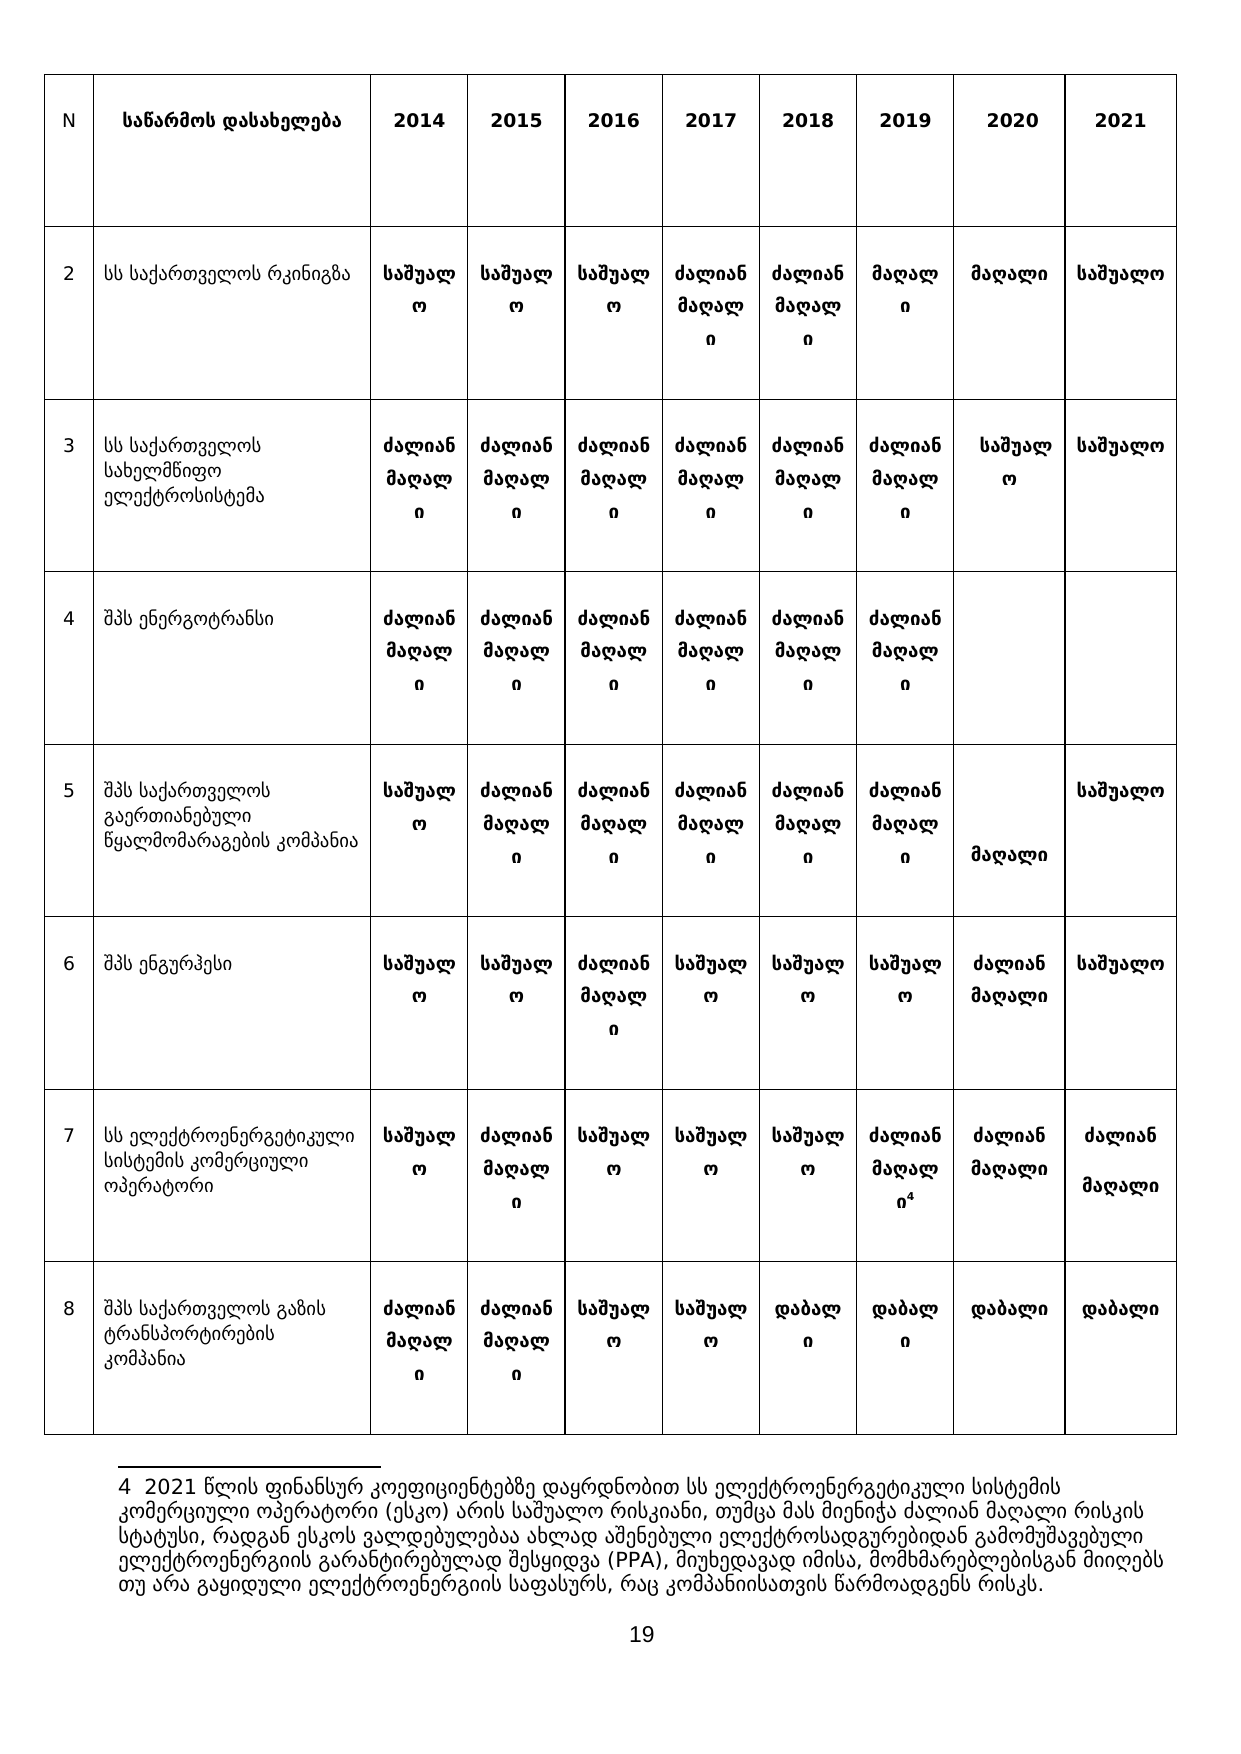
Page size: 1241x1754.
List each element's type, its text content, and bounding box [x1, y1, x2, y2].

table_cell ძალიან მაღალი [954, 1090, 1064, 1261]
table_cell ძალიან მაღალი [760, 227, 856, 398]
table_cell საშუალო [566, 227, 662, 398]
table_cell საშუალო [663, 1090, 759, 1261]
table_cell საშუალო [468, 227, 564, 398]
table_cell ძალიან მაღალი [468, 1262, 564, 1433]
table_header 2014 [371, 75, 467, 226]
table_cell საშუალო [954, 400, 1064, 571]
table_header 2021 [1066, 75, 1176, 226]
table_cell ძალიან მაღალი [857, 745, 953, 916]
table_cell საშუალო [371, 745, 467, 916]
table_cell საშუალო [1066, 745, 1176, 916]
table_cell საშუალო [371, 1090, 467, 1261]
table_cell საშუალო [760, 1090, 856, 1261]
table_cell საშუალო [468, 917, 564, 1088]
table_header 2017 [663, 75, 759, 226]
table_cell მაღალი [857, 227, 953, 398]
table_cell საშუალო [760, 917, 856, 1088]
table_cell ძალიან მაღალი [468, 572, 564, 743]
table_cell საშუალო [1066, 400, 1176, 571]
table_header 2019 [857, 75, 953, 226]
table_cell სს საქართველოს სახელმწიფო ელექტროსისტემა [94, 400, 370, 571]
table_cell ძალიან მაღალი [760, 745, 856, 916]
table_cell 8 [45, 1262, 93, 1433]
table_cell 7 [45, 1090, 93, 1261]
table_cell ძალიან მაღალი [566, 917, 662, 1088]
table_cell ძალიან მაღალი [954, 917, 1064, 1088]
table_cell საშუალო [371, 917, 467, 1088]
table_cell [954, 572, 1064, 743]
table_cell ძალიან მაღალი [857, 1090, 953, 1261]
table_cell საშუალო [663, 917, 759, 1088]
table_cell ძალიან მაღალი [566, 400, 662, 571]
table_cell მაღალი [954, 745, 1064, 916]
table_header საწარმოს დასახელება [94, 75, 370, 226]
table_cell ძალიან მაღალი [663, 400, 759, 571]
table_cell შპს საქართველოს გაერთიანებული წყალმომარაგების კომპანია [94, 745, 370, 916]
table_cell საშუალო [566, 1262, 662, 1433]
table_cell დაბალი [857, 1262, 953, 1433]
table_header 2016 [566, 75, 662, 226]
table_cell ძალიან მაღალი [857, 572, 953, 743]
table_cell შპს ენგურჰესი [94, 917, 370, 1088]
table_cell მაღალი [954, 227, 1064, 398]
table_cell საშუალო [1066, 917, 1176, 1088]
table_cell ძალიან მაღალი [468, 1090, 564, 1261]
table_cell საშუალო [371, 227, 467, 398]
table_cell დაბალი [760, 1262, 856, 1433]
table_cell ძალიან მაღალი [1066, 1090, 1176, 1261]
table_cell შპს ენერგოტრანსი [94, 572, 370, 743]
table_cell ძალიან მაღალი [663, 227, 759, 398]
table_cell საშუალო [1066, 227, 1176, 398]
table_header Ν [45, 75, 93, 226]
table_cell 4 [45, 572, 93, 743]
table_cell ძალიან მაღალი [760, 400, 856, 571]
table_cell 5 [45, 745, 93, 916]
table_cell ძალიან მაღალი [371, 572, 467, 743]
table_cell ძალიან მაღალი [468, 400, 564, 571]
table_cell ძალიან მაღალი [371, 1262, 467, 1433]
table_cell საშუალო [566, 1090, 662, 1261]
table_cell 2 [45, 227, 93, 398]
table_cell დაბალი [1066, 1262, 1176, 1433]
table_cell [1066, 572, 1176, 743]
table_cell სს საქართველოს რკინიგზა [94, 227, 370, 398]
table_cell ძალიან მაღალი [566, 572, 662, 743]
table_cell საშუალო [857, 917, 953, 1088]
table_cell ძალიან მაღალი [857, 400, 953, 571]
table_cell ძალიან მაღალი [371, 400, 467, 571]
table_cell ძალიან მაღალი [663, 745, 759, 916]
table_cell ძალიან მაღალი [663, 572, 759, 743]
table_cell საშუალო [663, 1262, 759, 1433]
table_header 2020 [954, 75, 1064, 226]
table_cell შპს საქართველოს გაზის ტრანსპორტირების კომპანია [94, 1262, 370, 1433]
table_cell სს ელექტროენერგეტიკული სისტემის კომერციული ოპერატორი [94, 1090, 370, 1261]
table_cell ძალიან მაღალი [566, 745, 662, 916]
table_cell დაბალი [954, 1262, 1064, 1433]
table_cell 3 [45, 400, 93, 571]
table_header 2015 [468, 75, 564, 226]
table_cell ძალიან მაღალი [760, 572, 856, 743]
table_cell 6 [45, 917, 93, 1088]
table_cell ძალიან მაღალი [468, 745, 564, 916]
table_header 2018 [760, 75, 856, 226]
